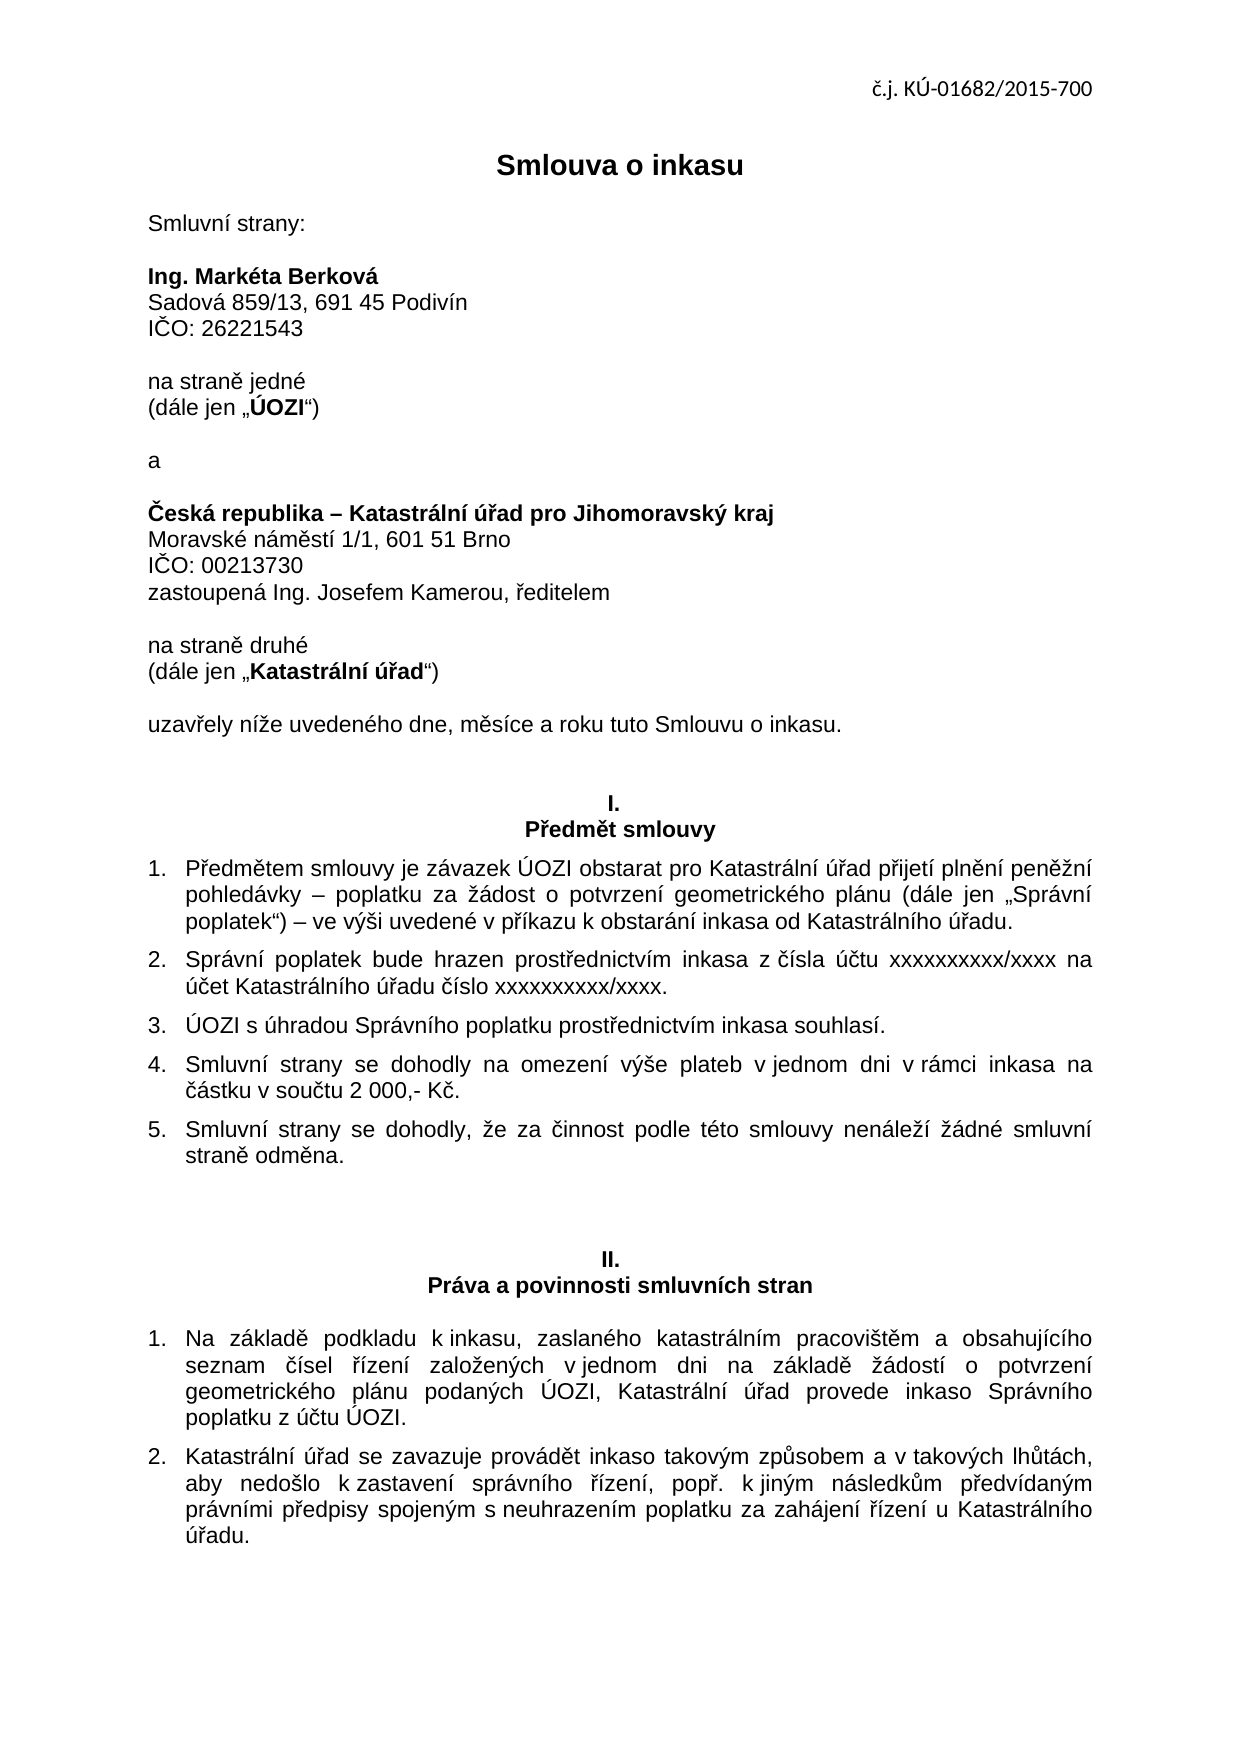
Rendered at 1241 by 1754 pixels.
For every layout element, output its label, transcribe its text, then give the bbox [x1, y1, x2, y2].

text na straně jedné [148, 368, 1093, 394]
text (dále jen „ÚOZI“) [148, 394, 1093, 421]
text na straně druhé [148, 632, 1093, 658]
list Na základě podkladu k inkasu, zaslaného katastrálním pracovištěm a obsahujícího seznam čísel řízení založených v jednom dni na základě žádostí o potvrzení geometrického plánu podaných ÚOZI, Katastrální úřad provede inkaso Správního poplatku z účtu ÚOZI. [148, 1325, 1093, 1431]
text uzavřely níže uvedeného dne, měsíce a roku tuto Smlouvu o inkasu. [148, 711, 1093, 737]
text IČO: 26221543 [148, 315, 1093, 342]
list ÚOZI s úhradou Správního poplatku prostřednictvím inkasa souhlasí. [148, 1012, 1093, 1038]
text a [148, 447, 1093, 473]
list Předmětem smlouvy je závazek ÚOZI obstarat pro Katastrální úřad přijetí plnění peněžní pohledávky – poplatku za žádost o potvrzení geometrického plánu (dále jen „Správní poplatek“) – ve výši uvedené v příkazu k obstarání inkasa od Katastrálního úřadu. [148, 855, 1093, 934]
list Smluvní strany se dohodly na omezení výše plateb v jednom dni v rámci inkasa na částku v součtu 2 000,- Kč. [148, 1051, 1093, 1103]
list Katastrální úřad se zavazuje provádět inkaso takovým způsobem a v takových lhůtách, aby nedošlo k zastavení správního řízení, popř. k jiným následkům předvídaným právními předpisy spojeným s neuhrazením poplatku za zahájení řízení u Katastrálního úřadu. [148, 1443, 1093, 1548]
list Správní poplatek bude hrazen prostřednictvím inkasa z čísla účtu xxxxxxxxxx/xxxx na účet Katastrálního úřadu číslo xxxxxxxxxx/xxxx. [148, 946, 1093, 999]
text Moravské náměstí 1/1, 601 51 Brno [148, 526, 1093, 552]
text zastoupená Ing. Josefem Kamerou, ředitelem [148, 579, 1093, 605]
text Práva a povinnosti smluvních stran [148, 1272, 1093, 1299]
text Smlouva o inkasu [148, 148, 1093, 181]
list Smluvní strany se dohodly, že za činnost podle této smlouvy nenáleží žádné smluvní straně odměna. [148, 1116, 1093, 1168]
text Smluvní strany: [148, 210, 1093, 236]
text IČO: 00213730 [148, 552, 1093, 579]
text Sadová 859/13, 691 45 Podivín [148, 289, 1093, 315]
text Ing. Markéta Berková [148, 263, 1093, 289]
text (dále jen „Katastrální úřad“) [148, 658, 1093, 684]
text Česká republika – Katastrální úřad pro Jihomoravský kraj [148, 500, 1093, 526]
text Předmět smlouvy [148, 816, 1093, 842]
